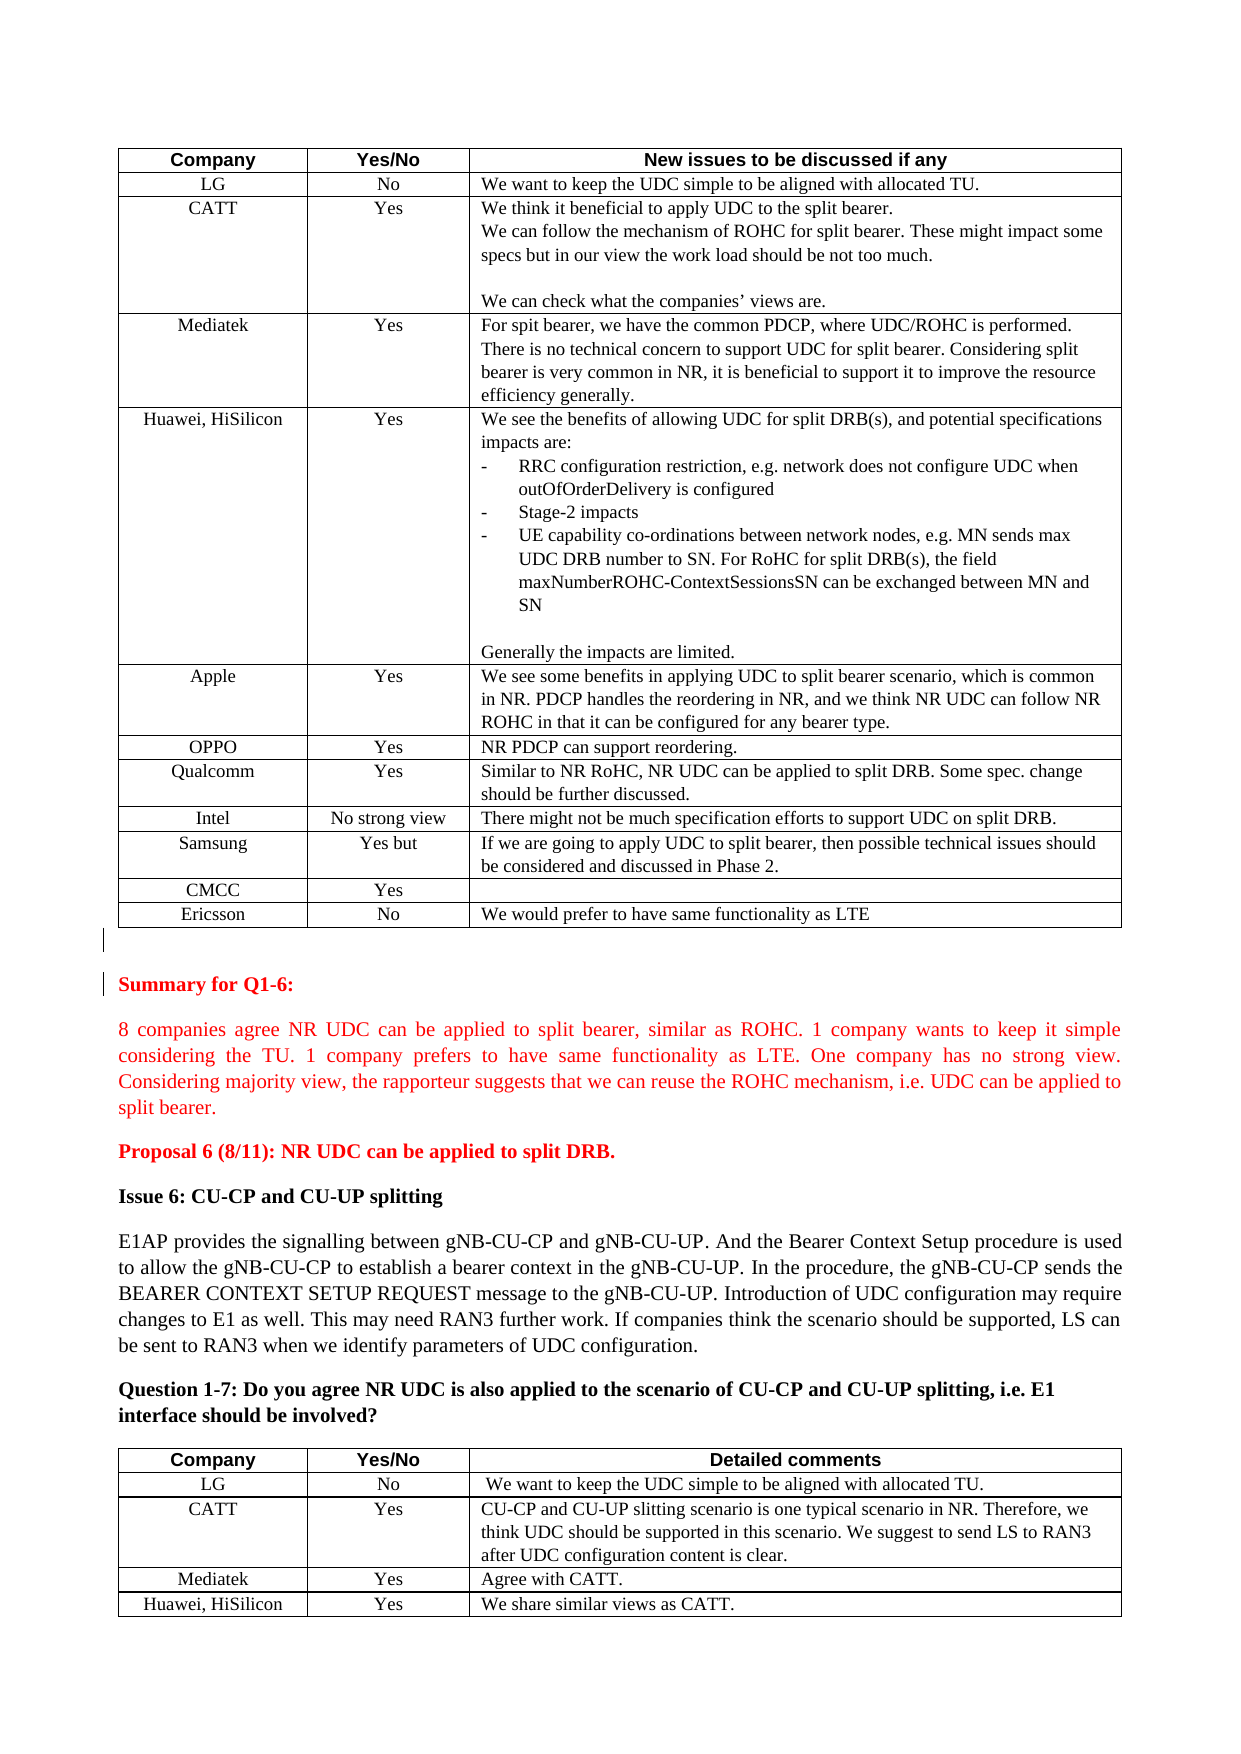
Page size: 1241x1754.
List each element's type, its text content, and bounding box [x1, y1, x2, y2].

table_cell [470, 879, 1121, 902]
table_cell Yes [308, 1498, 469, 1567]
table_header Detailed comments [470, 1449, 1121, 1472]
table_header Yes/No [308, 149, 469, 172]
table_cell Yes but [308, 832, 469, 878]
table_cell We see some benefits in applying UDC to split bearer scenario, which is common in NR. PDCP handles the reordering in NR, and we think NR UDC can follow NR ROHC in that it can be configured for any bearer type. [470, 665, 1121, 734]
table_cell We want to keep the UDC simple to be aligned with allocated TU. [470, 173, 1121, 196]
table_cell Mediatek [119, 1568, 307, 1591]
table_cell Yes [308, 408, 469, 664]
table_header Yes/No [308, 1449, 469, 1472]
table_cell No [308, 173, 469, 196]
table_header Company [119, 149, 307, 172]
table_cell CU-CP and CU-UP slitting scenario is one typical scenario in NR. Therefore, we think UDC should be supported in this scenario. We suggest to send LS to RAN3 after UDC configuration content is clear. [470, 1498, 1121, 1567]
table_header New issues to be discussed if any [470, 149, 1121, 172]
table_cell LG [119, 173, 307, 196]
table_cell We see the benefits of allowing UDC for split DRB(s), and potential specifications impacts are: RRC configuration restriction, e.g. network does not configure UDC when outOfOrderDelivery is configured Stage-2 impacts UE capability co-ordinations between network nodes, e.g. MN sends max UDC DRB number to SN. For RoHC for split DRB(s), the field maxNumberROHC-ContextSessionsSN can be exchanged between MN and SN Generally the impacts are limited. [470, 408, 1121, 664]
table_cell No strong view [308, 807, 469, 831]
table_cell LG [119, 1473, 307, 1496]
table_cell Yes [308, 736, 469, 759]
text Issue 6: CU-CP and CU-UP splitting [118, 1184, 1122, 1208]
table_cell Similar to NR RoHC, NR UDC can be applied to split DRB. Some spec. change should be further discussed. [470, 760, 1121, 806]
text E1AP provides the signalling between gNB-CU-CP and gNB-CU-UP. And the Bearer Context Setup procedure is used to allow the gNB-CU-CP to establish a bearer context in the gNB-CU-UP. In the procedure, the gNB-CU-CP sends the BEARER CONTEXT SETUP REQUEST message to the gNB-CU-UP. Introduction of UDC configuration may require changes to E1 as well. This may need RAN3 further work. If companies think the scenario should be supported, LS can be sent to RAN3 when we identify parameters of UDC configuration. [118, 1229, 1122, 1357]
table_cell No [308, 1473, 469, 1496]
table_cell CMCC [119, 879, 307, 902]
table_cell Apple [119, 665, 307, 734]
table_cell Yes [308, 665, 469, 734]
table_cell For spit bearer, we have the common PDCP, where UDC/ROHC is performed. There is no technical concern to support UDC for split bearer. Considering split bearer is very common in NR, it is beneficial to support it to improve the resource efficiency generally. [470, 314, 1121, 407]
table_cell Qualcomm [119, 760, 307, 806]
table_cell Agree with CATT. [470, 1568, 1121, 1591]
table_cell Huawei, HiSilicon [119, 1593, 307, 1616]
table_cell We would prefer to have same functionality as LTE [470, 903, 1121, 927]
table_cell Yes [308, 1593, 469, 1616]
table_cell Intel [119, 807, 307, 831]
table_cell Huawei, HiSilicon [119, 408, 307, 664]
text Question 1-7: Do you agree NR UDC is also applied to the scenario of CU-CP and CU-UP splitting, i.e. E1 interface should be involved? [118, 1377, 1122, 1427]
table_cell There might not be much specification efforts to support UDC on split DRB. [470, 807, 1121, 831]
table_cell Yes [308, 879, 469, 902]
table_cell Mediatek [119, 314, 307, 407]
table_cell NR PDCP can support reordering. [470, 736, 1121, 759]
table_cell Yes [308, 314, 469, 407]
text Summary for Q1-6: [118, 972, 1122, 996]
table_cell CATT [119, 1498, 307, 1567]
table_header Company [119, 1449, 307, 1472]
table_cell Yes [308, 760, 469, 806]
table_cell Yes [308, 1568, 469, 1591]
text 8 companies agree NR UDC can be applied to split bearer, similar as ROHC. 1 company wants to keep it simple considering the TU. 1 company prefers to have same functionality as LTE. One company has no strong view. Considering majority view, the rapporteur suggests that we can reuse the ROHC mechanism, i.e. UDC can be applied to split bearer. [118, 1017, 1122, 1119]
table_cell OPPO [119, 736, 307, 759]
table_cell Yes [308, 197, 469, 313]
table_cell We share similar views as CATT. [470, 1593, 1121, 1616]
table_cell Samsung [119, 832, 307, 878]
table_cell CATT [119, 197, 307, 313]
table_cell We think it beneficial to apply UDC to the split bearer. We can follow the mechanism of ROHC for split bearer. These might impact some specs but in our view the work load should be not too much. We can check what the companies’ views are. [470, 197, 1121, 313]
table_cell If we are going to apply UDC to split bearer, then possible technical issues should be considered and discussed in Phase 2. [470, 832, 1121, 878]
table_cell No [308, 903, 469, 927]
table_cell We want to keep the UDC simple to be aligned with allocated TU. [470, 1473, 1121, 1496]
table_cell Ericsson [119, 903, 307, 927]
